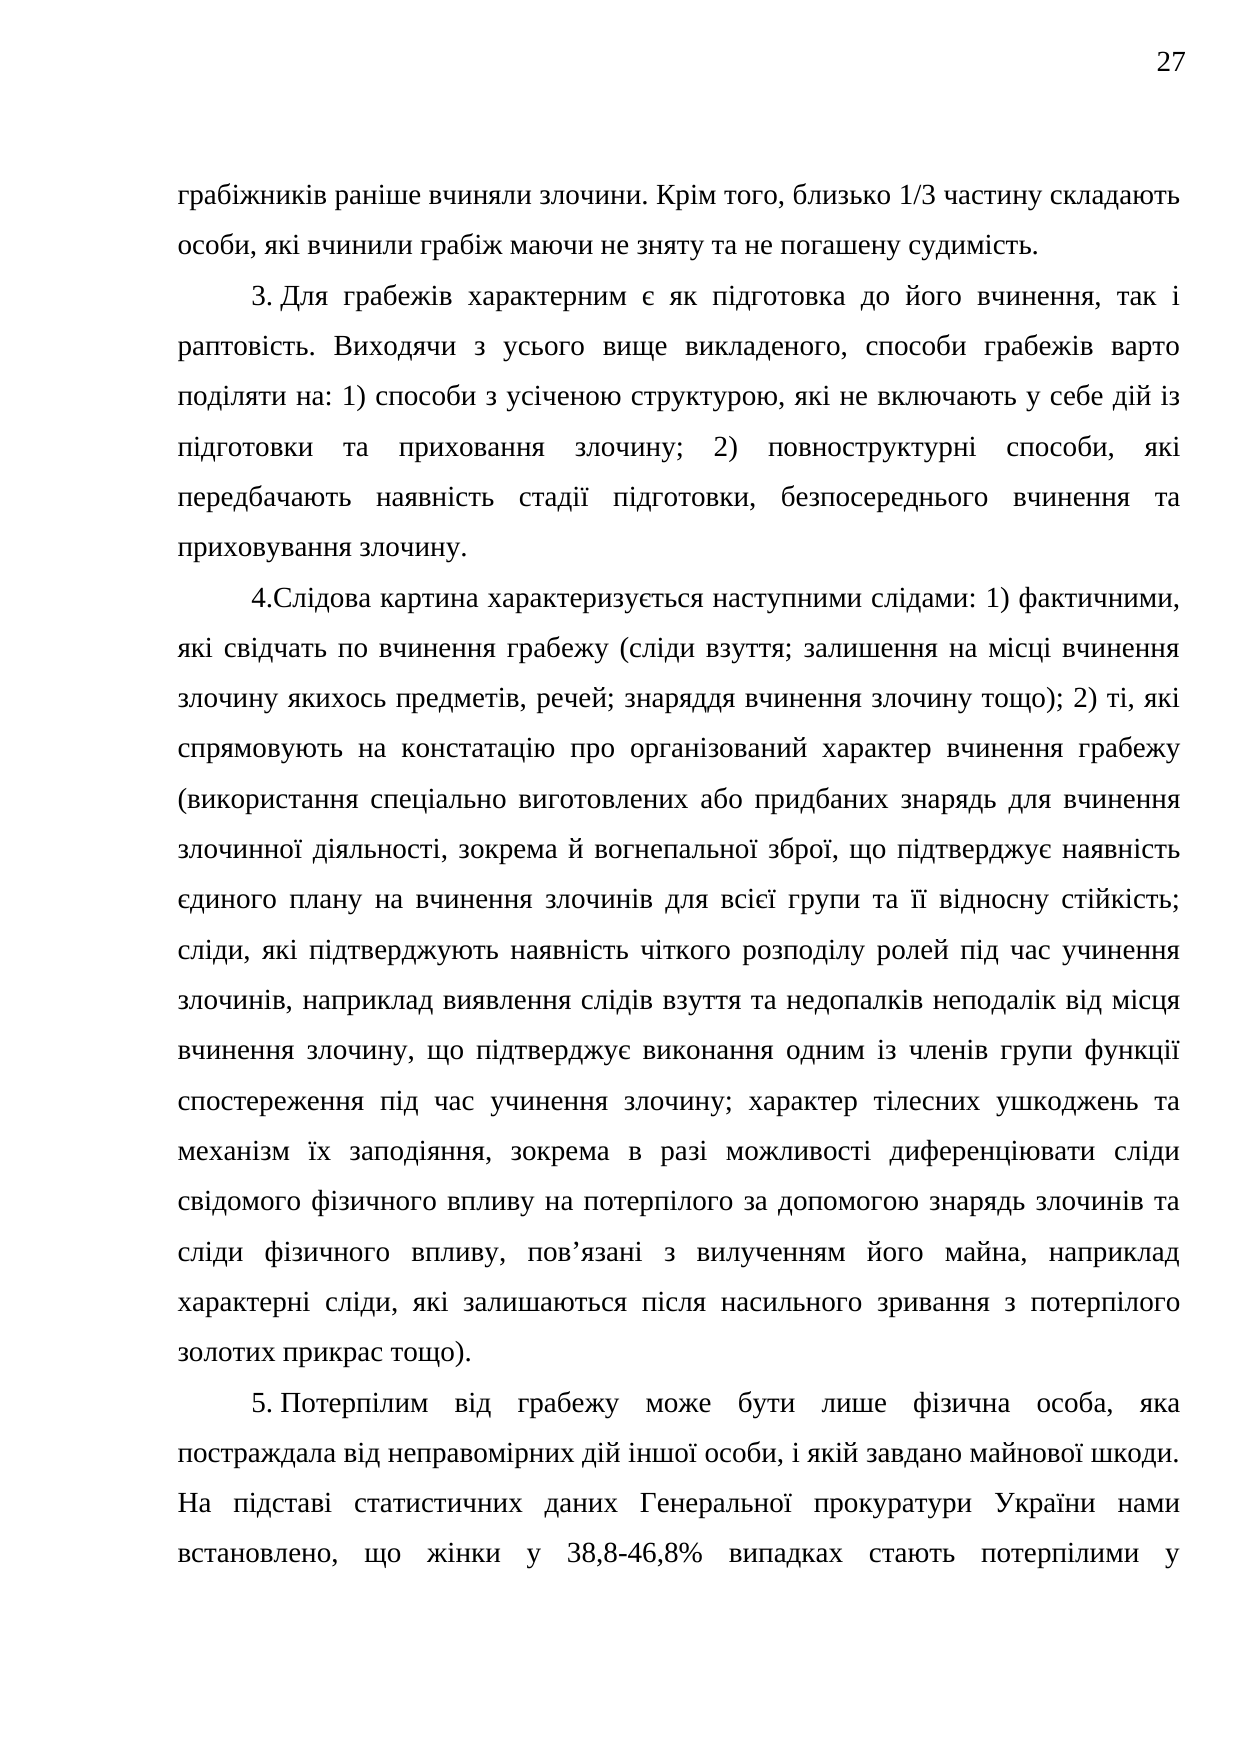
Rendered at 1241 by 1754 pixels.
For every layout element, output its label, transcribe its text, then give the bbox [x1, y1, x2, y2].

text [177, 177, 1181, 261]
text 4.Слідова картина характеризується наступними слідами: 1) фактичними, які свідчать по вчинення грабежу (сліди взуття; залишення на місці вчинення злочину якихось предметів, речей; знаряддя вчинення злочину тощо); 2) ті, які спрямовують на констатацію про організований характер вчинення грабежу (використання спеціально виготовлених або придбаних знарядь для вчинення злочинної діяльності, зокрема й вогнепальної зброї, що підтверджує наявність єдиного плану на вчинення злочинів для всієї групи та її відносну стійкість; сліди, які підтверджують наявність чіткого розподілу ролей під час учинення злочинів, наприклад виявлення слідів взуття та недопалків неподалік від місця вчинення злочину, що підтверджує виконання одним із членів групи функції спостереження під час учинення злочину; характер тілесних ушкоджень та механізм їх заподіяння, зокрема в разі можливості диференціювати сліди свідомого фізичного впливу на потерпілого за допомогою знарядь злочинів та сліди фізичного впливу, пов’язані з вилученням його майна, наприклад характерні сліди, які залишаються після насильного зривання з потерпілого золотих прикрас тощо). [177, 580, 1181, 1368]
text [177, 1385, 1181, 1569]
text 3. Для грабежів характерним є як підготовка до його вчинення, так і раптовість. Виходячи з усього вище викладеного, способи грабежів варто поділяти на: 1) способи з усіченою структурою, які не включають у себе дій із підготовки та приховання злочину; 2) повноструктурні способи, які передбачають наявність стадії підготовки, безпосереднього вчинення та приховування злочину. [177, 278, 1181, 563]
